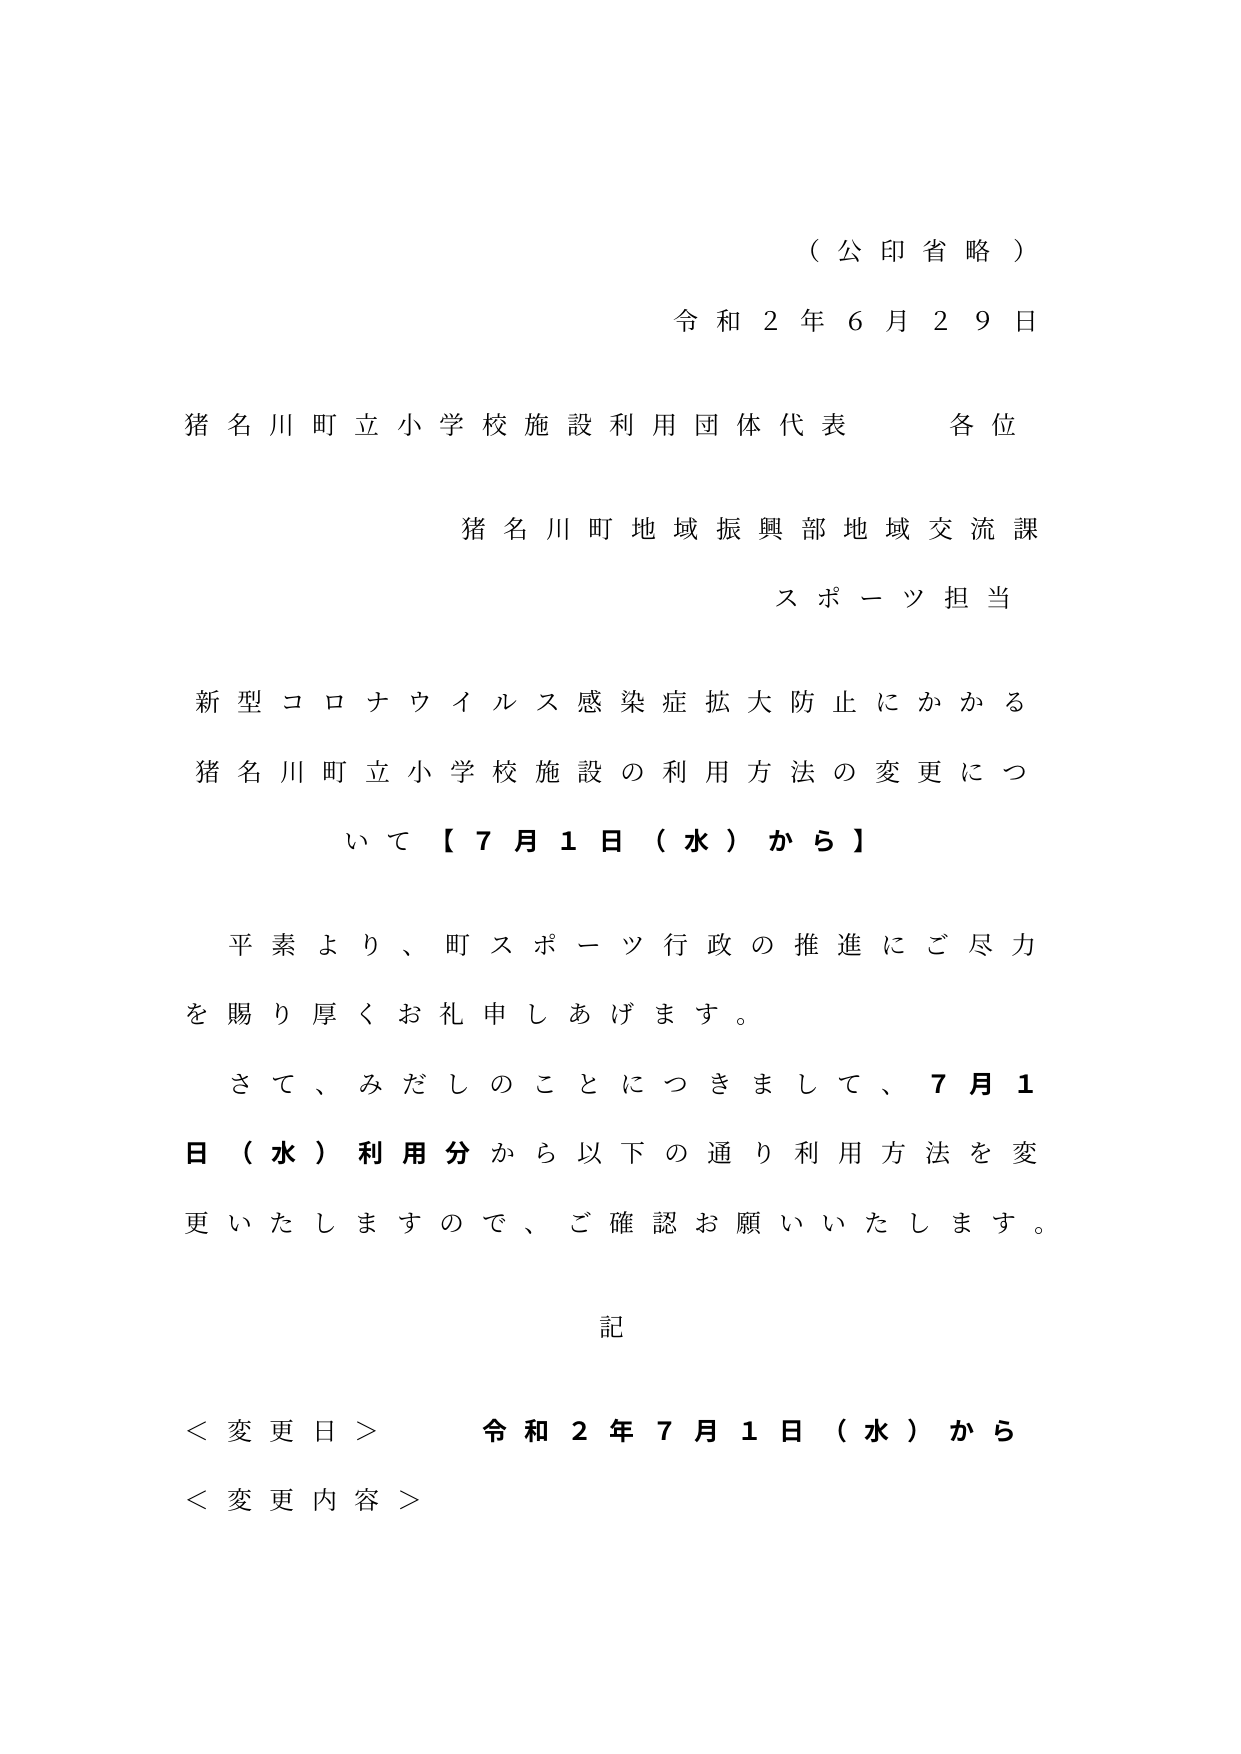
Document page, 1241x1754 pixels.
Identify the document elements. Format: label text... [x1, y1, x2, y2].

text 猪名川町立小学校施設利用団体代表 各位 [184, 389, 1056, 458]
text 平素より、町スポーツ行政の推進にご尽力を賜り厚くお礼申しあげます。 [184, 909, 1056, 1048]
text ＜変更内容＞ [184, 1464, 1056, 1533]
text 猪名川町立小学校施設の利用方法の変更について【７月１日（水）から】 [184, 736, 1056, 874]
text 猪名川町地域振興部地域交流課 [184, 493, 1056, 562]
text スポーツ担当 [184, 562, 1029, 632]
text 新型コロナウイルス感染症拡大防止にかかる [184, 666, 1056, 736]
text さて、みだしのことにつきまして、７月１日（水）利用分から以下の通り利用方法を変更いたしますので、ご確認お願いいたします。 [184, 1048, 1056, 1256]
text （公印省略） [184, 215, 1056, 285]
text ＜変更日＞ 令和２年７月１日（水）から [184, 1395, 1056, 1464]
text 令和２年６月２９日 [184, 285, 1056, 354]
text 記 [184, 1291, 1056, 1360]
